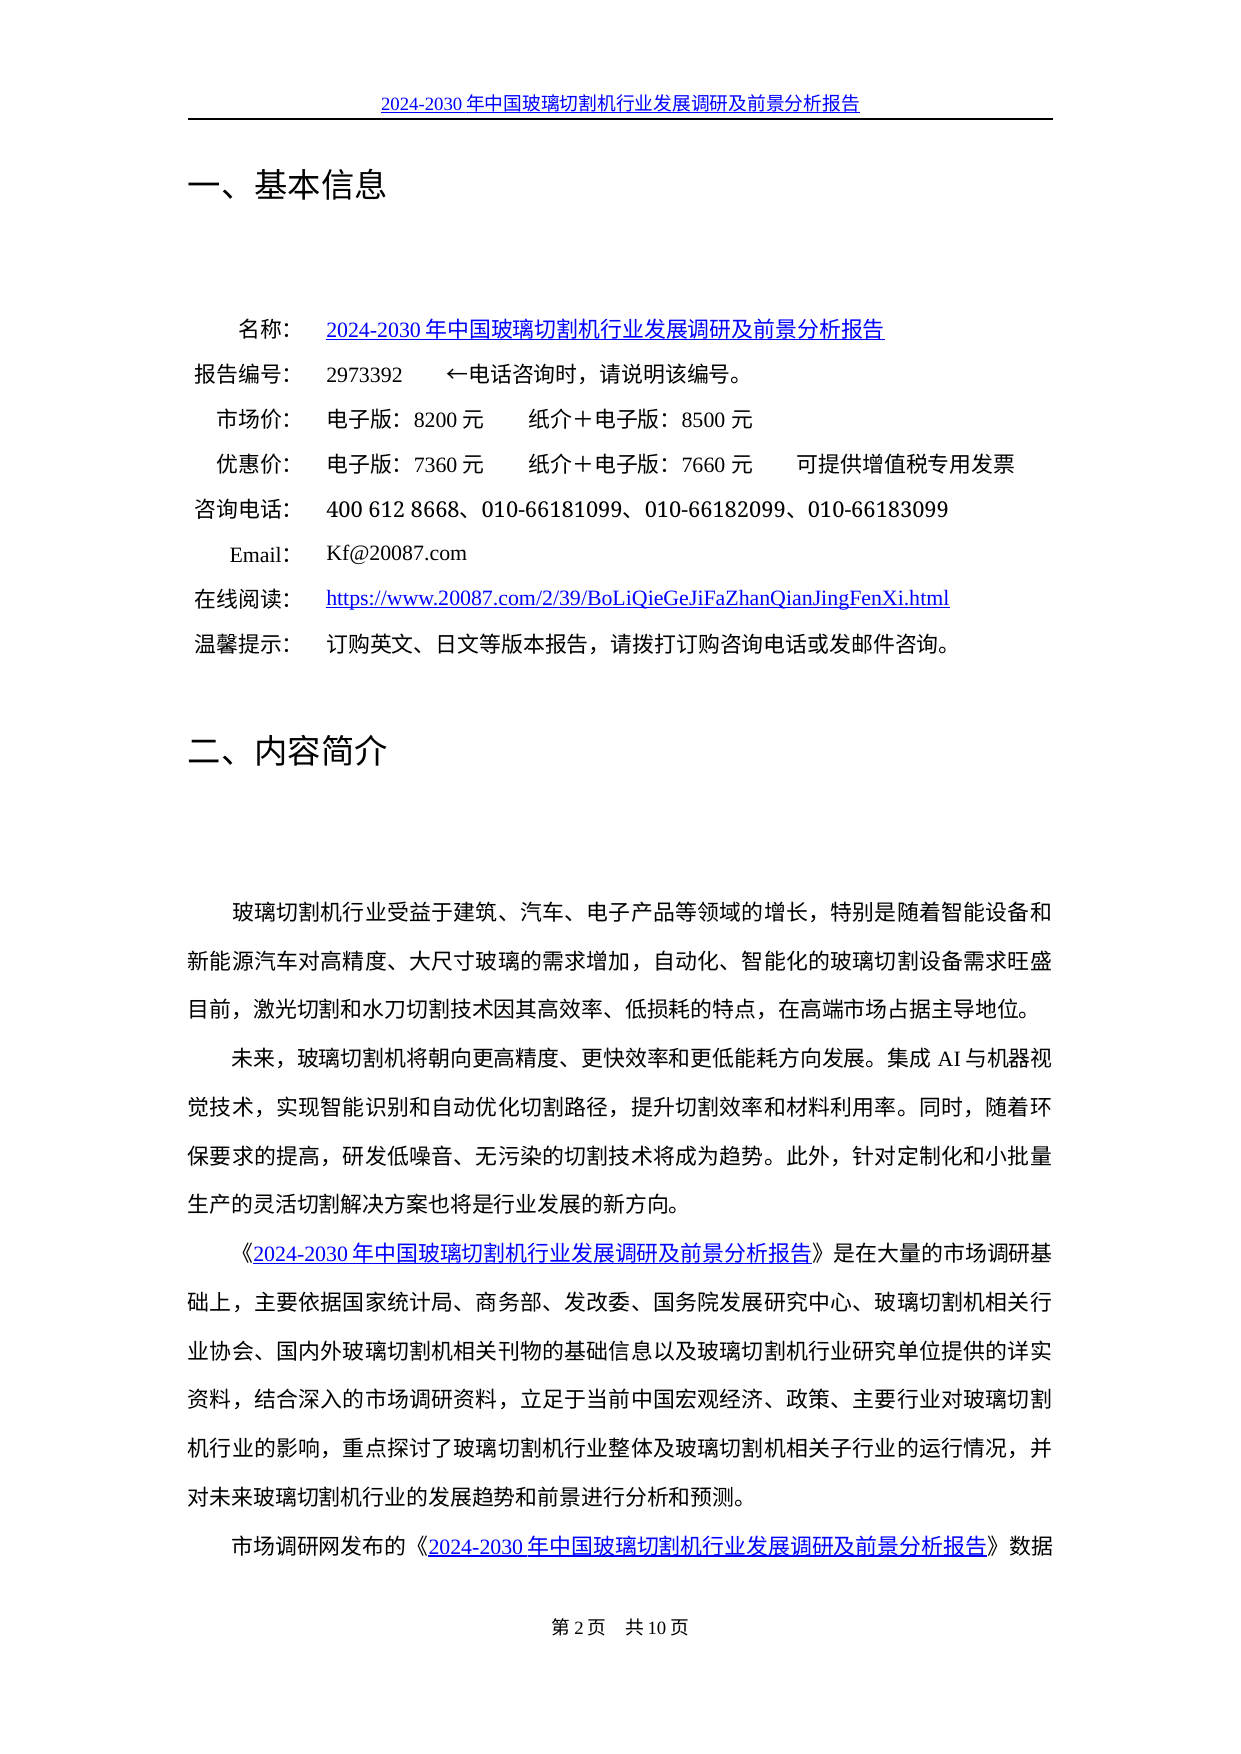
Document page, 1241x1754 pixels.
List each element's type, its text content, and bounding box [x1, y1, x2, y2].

table_cell 订购英文、日文等版本报告，请拨打订购咨询电话或发邮件咨询。 [315, 627, 1073, 672]
table_cell 在线阅读： [167, 582, 315, 627]
table_cell 报告编号： [167, 357, 315, 402]
table_cell Email： [167, 537, 315, 582]
table_cell 2973392 ←电话咨询时，请说明该编号。 [315, 357, 1073, 402]
table_cell 温馨提示： [167, 627, 315, 672]
table_header 2024-2030年中国玻璃切割机行业发展调研及前景分析报告 [315, 312, 1073, 357]
table_cell 市场价： [167, 402, 315, 447]
table_cell [315, 582, 1073, 627]
table_cell 400 612 8668、010-66181099、010-66182099、010-66183099 [315, 492, 1073, 537]
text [187, 894, 1053, 1561]
table_cell 电子版：8200 元 纸介＋电子版：8500 元 [315, 402, 1073, 447]
table_cell 咨询电话： [167, 492, 315, 537]
title 一、基本信息 [187, 150, 1053, 215]
table_header 名称： [167, 312, 315, 357]
table_cell Kf@20087.com [315, 537, 1073, 582]
table_cell 电子版：7360 元 纸介＋电子版：7660 元 可提供增值税专用发票 [315, 447, 1073, 492]
table_cell 优惠价： [167, 447, 315, 492]
title 二、内容简介 [187, 717, 1053, 782]
